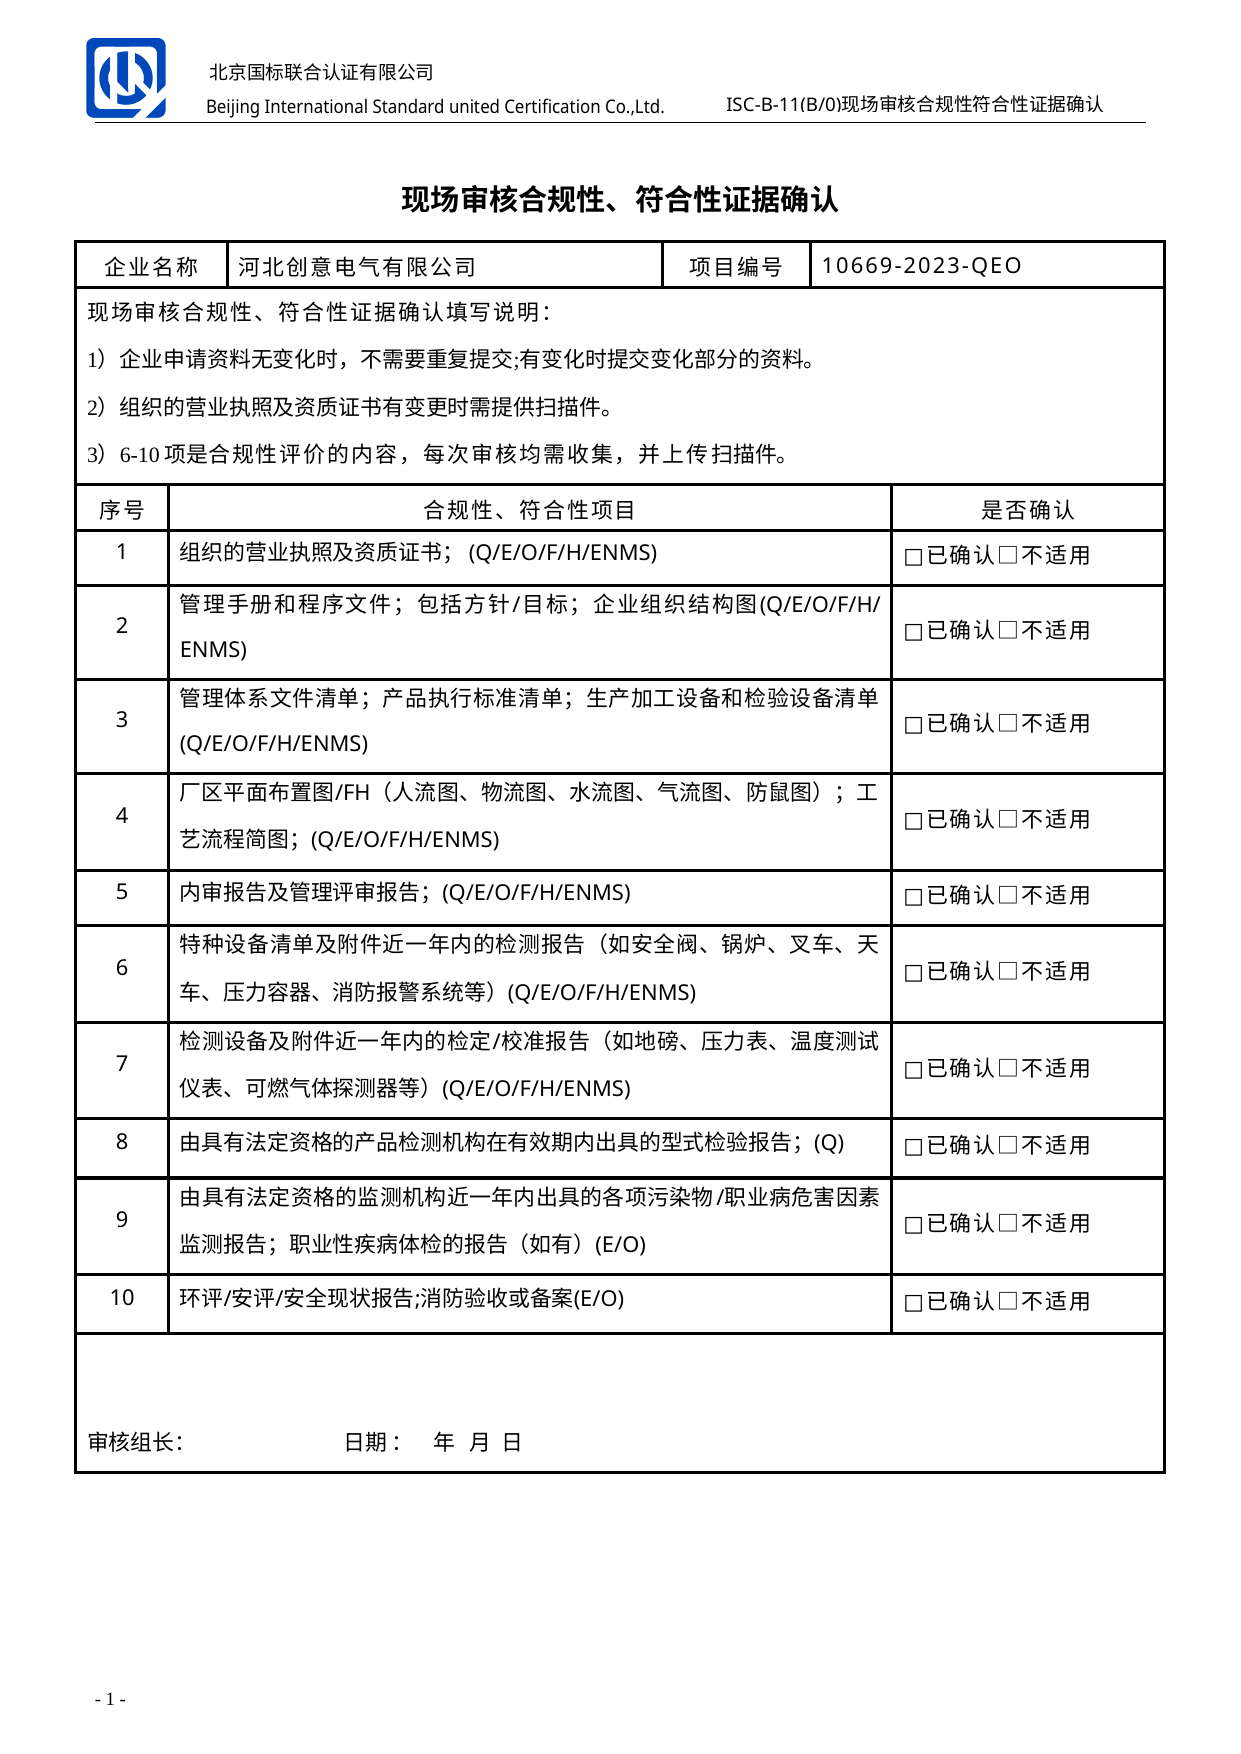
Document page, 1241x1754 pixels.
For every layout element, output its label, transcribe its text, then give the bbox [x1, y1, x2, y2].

table_header 10669-2023-QEO [812, 243, 1163, 286]
table_cell □已确认□不适用 [893, 1120, 1163, 1176]
table_cell 合规性、符合性项目 [170, 486, 890, 529]
table_cell 组织的营业执照及资质证书； (Q/E/O/F/H/ENMS) [170, 532, 890, 584]
table_cell 检测设备及附件近一年内的检定/校准报告（如地磅、压力表、温度测试仪表、可燃气体探测器等）(Q/E/O/F/H/ENMS) [170, 1024, 890, 1117]
table_cell 管理手册和程序文件；包括方针/目标；企业组织结构图(Q/E/O/F/H/ENMS) [170, 587, 890, 678]
table_header 企业名称 [77, 243, 226, 286]
table_cell □已确认□不适用 [893, 927, 1163, 1021]
table_cell □已确认□不适用 [893, 872, 1163, 924]
table_cell □已确认□不适用 [893, 1024, 1163, 1117]
text 现场审核合规性、符合性证据确认 [94, 177, 1146, 219]
table_cell 是否确认 [893, 486, 1163, 529]
table_cell □已确认□不适用 [893, 1276, 1163, 1332]
table_cell 1 [77, 532, 167, 584]
table_cell 审核组长： 日期 ： 年 月 日 [77, 1335, 1163, 1471]
table_cell 8 [77, 1120, 167, 1176]
table_cell 厂区平面布置图/FH（人流图、物流图、水流图、气流图、防鼠图）；工艺流程简图；(Q/E/O/F/H/ENMS) [170, 775, 890, 868]
table_cell 5 [77, 872, 167, 924]
table_header 河北创意电气有限公司 [229, 243, 661, 286]
table_header 项目编号 [664, 243, 809, 286]
table_cell 由具有法定资格的产品检测机构在有效期内出具的型式检验报告；(Q) [170, 1120, 890, 1176]
table_cell □已确认□不适用 [893, 1180, 1163, 1273]
table_cell □已确认□不适用 [893, 681, 1163, 772]
table_cell 2 [77, 587, 167, 678]
table_cell 10 [77, 1276, 167, 1332]
table_cell 3 [77, 681, 167, 772]
table_cell 现场审核合规性、符合性证据确认填写说明： 1）企业申请资料无变化时，不需要重复提交;有变化时提交变化部分的资料。 2）组织的营业执照及资质证书有变更时需提供扫描件。 3）6-10项是合规性评价的内容，每次审核均需收集，并上传扫描件。 [77, 289, 1163, 483]
table_cell □已确认□不适用 [893, 587, 1163, 678]
table_cell 环评/安评/安全现状报告;消防验收或备案(E/O) [170, 1276, 890, 1332]
picture [86, 38, 166, 118]
table_cell 4 [77, 775, 167, 868]
table_cell 序号 [77, 486, 167, 529]
table_cell □已确认□不适用 [893, 775, 1163, 868]
table_cell 内审报告及管理评审报告；(Q/E/O/F/H/ENMS) [170, 872, 890, 924]
table_cell 6 [77, 927, 167, 1021]
table_cell 由具有法定资格的监测机构近一年内出具的各项污染物/职业病危害因素监测报告；职业性疾病体检的报告（如有）(E/O) [170, 1180, 890, 1273]
table_cell 特种设备清单及附件近一年内的检测报告（如安全阀、锅炉、叉车、天车、压力容器、消防报警系统等）(Q/E/O/F/H/ENMS) [170, 927, 890, 1021]
table_cell 7 [77, 1024, 167, 1117]
table_cell 管理体系文件清单；产品执行标准清单；生产加工设备和检验设备清单(Q/E/O/F/H/ENMS) [170, 681, 890, 772]
table_cell 9 [77, 1180, 167, 1273]
table_cell □已确认□不适用 [893, 532, 1163, 584]
